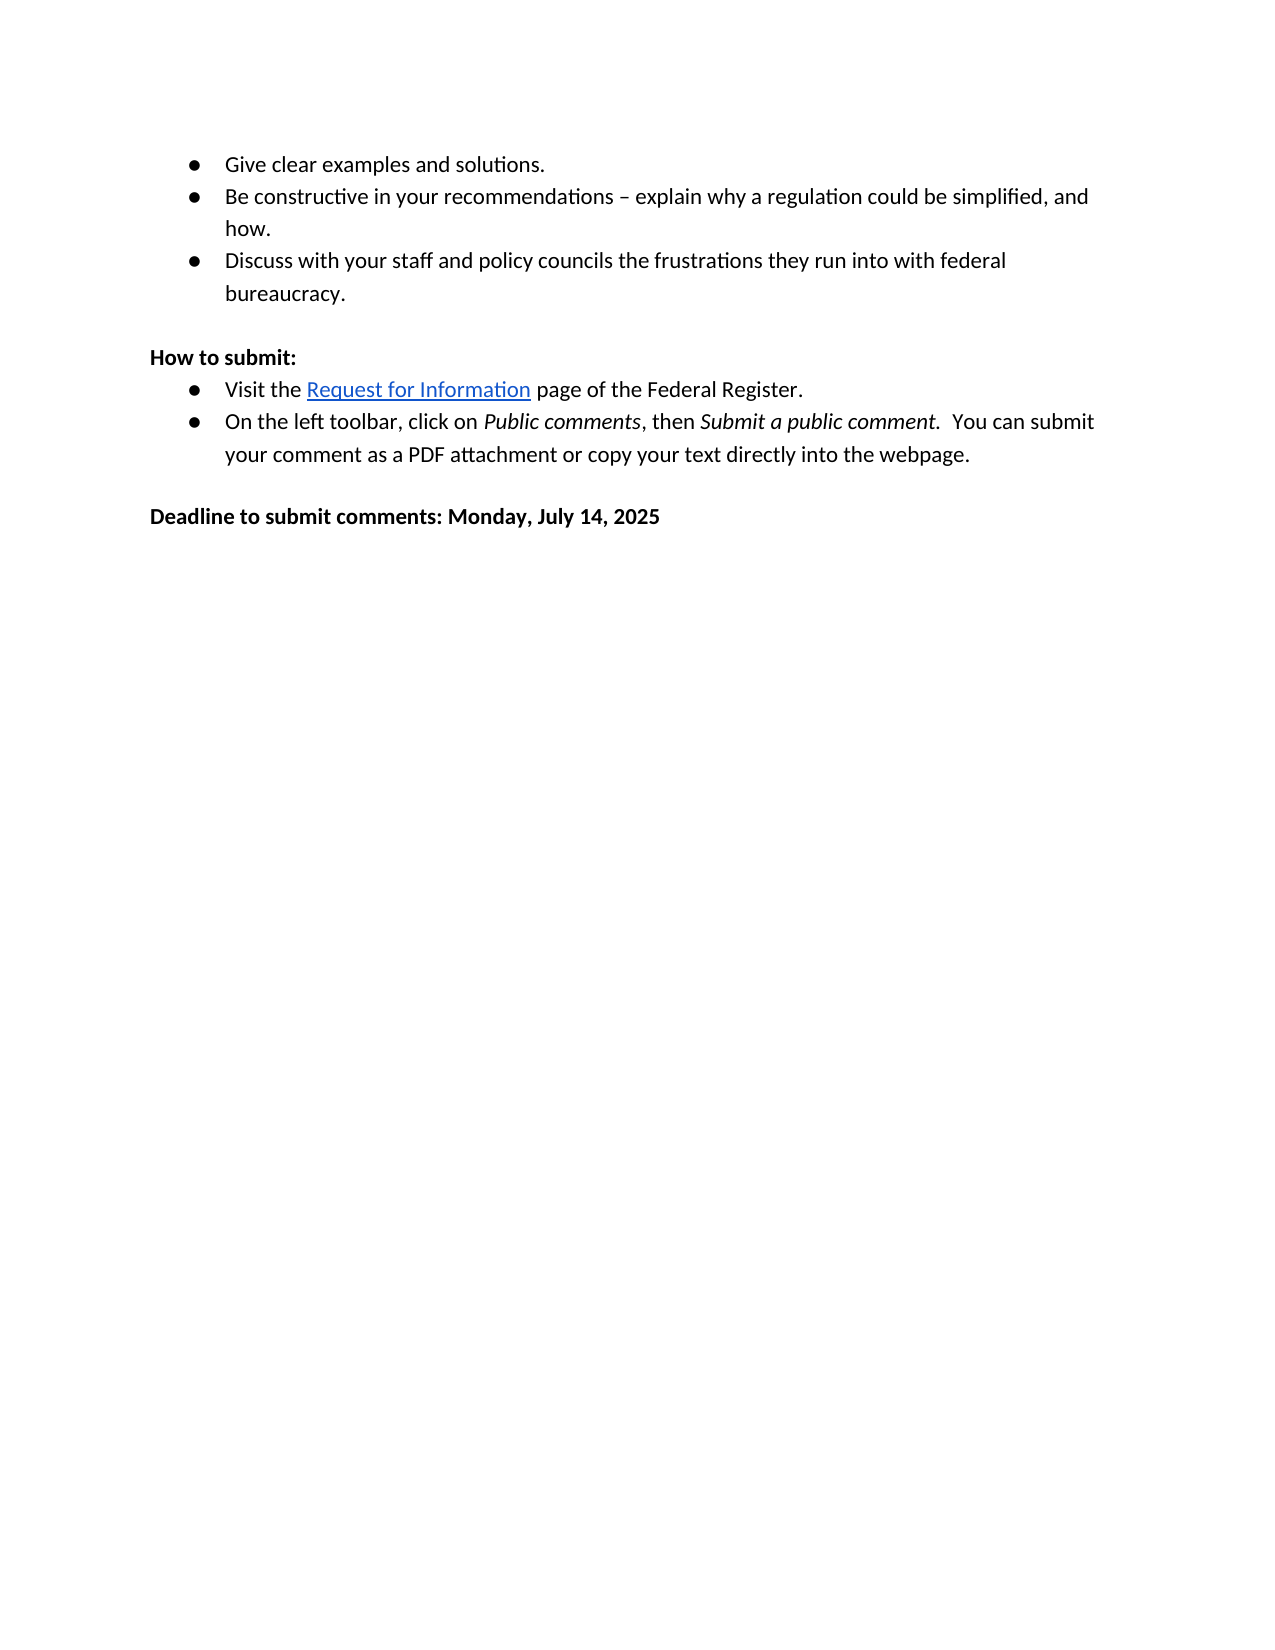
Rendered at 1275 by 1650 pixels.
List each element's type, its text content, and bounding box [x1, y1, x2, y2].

list Discuss with your staff and policy councils the frustrations they run into with federal bureaucracy. [187, 247, 1125, 307]
list Be constructive in your recommendations – explain why a regulation could be simplified, and how. [187, 182, 1125, 242]
text Deadline to submit comments: Monday, July 14, 2025 [150, 502, 1125, 530]
list On the left toolbar, click on Public comments, then Submit a public comment. You can submit your comment as a PDF attachment or copy your text directly into the webpage. [187, 407, 1125, 468]
text How to submit: [150, 343, 1125, 371]
list Visit the Request for Information page of the Federal Register. [187, 375, 1125, 403]
list Give clear examples and solutions. [187, 150, 1125, 178]
